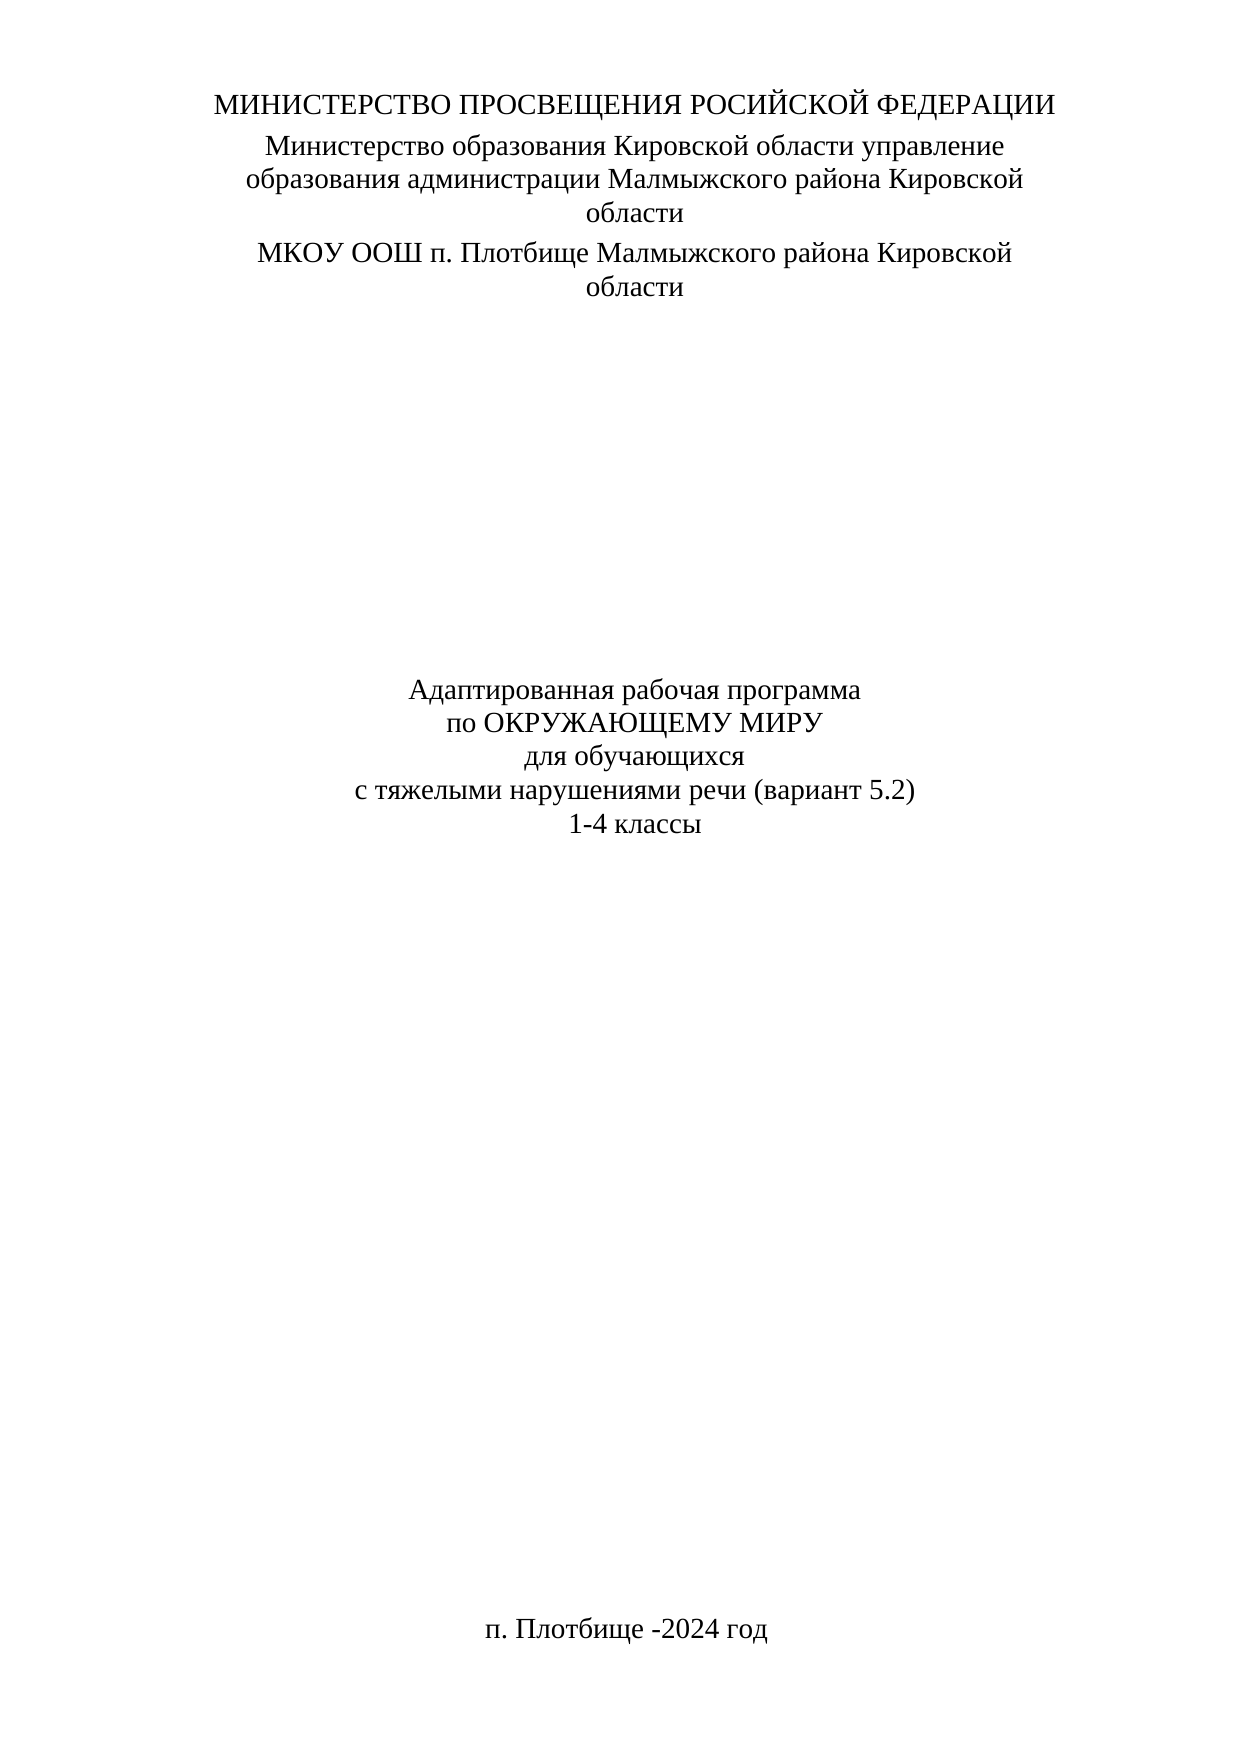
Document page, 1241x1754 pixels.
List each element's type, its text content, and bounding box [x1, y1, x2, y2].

text п. Плотбище -2024 год [117, 1611, 1136, 1644]
text Адаптированная рабочая программа по ОКРУЖАЮЩЕМУ МИРУ [396, 672, 873, 739]
text для обучающихся [204, 739, 1064, 772]
text МКОУ ООШ п. Плотбище Малмыжского района Кировской области [204, 236, 1065, 303]
text МИНИСТЕРСТВО ПРОСВЕЩЕНИЯ РОСИЙСКОЙ ФЕДЕРАЦИИ [204, 88, 1065, 122]
text с тяжелыми нарушениями речи (вариант 5.2) 1-4 классы [354, 772, 916, 839]
text Министерство образования Кировской области управление образования администрации Малмыжского района Кировской области [204, 128, 1065, 229]
